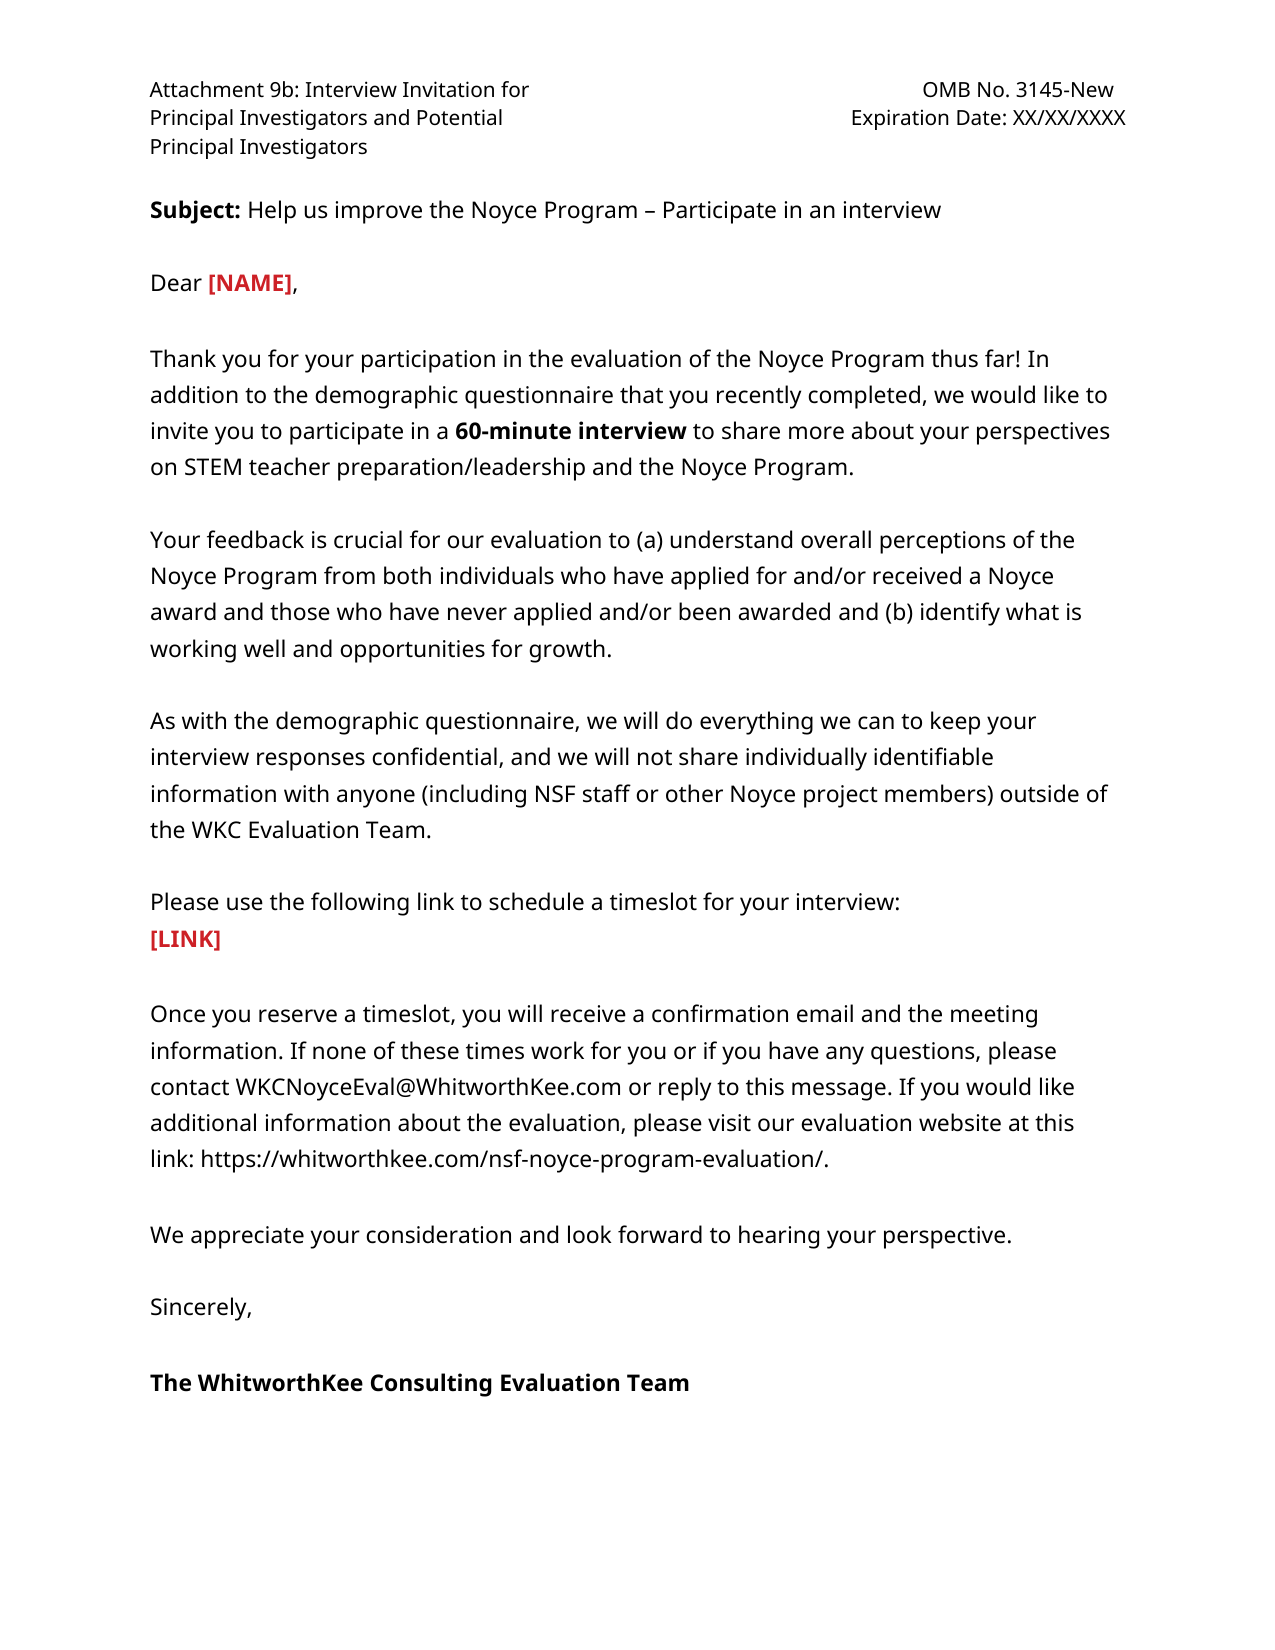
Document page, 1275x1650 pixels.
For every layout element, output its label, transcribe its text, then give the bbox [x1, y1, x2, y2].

text Dear [NAME], [150, 267, 1125, 298]
text Thank you for your participation in the evaluation of the Noyce Program thus far! In addition to the demographic questionnaire that you recently completed, we would like to invite you to participate in a 60-minute interview to share more about your perspectives on STEM teacher preparation/leadership and the Noyce Program. [150, 343, 1125, 483]
text Sincerely, [150, 1291, 1125, 1322]
text [LINK] [150, 923, 1125, 954]
text Once you reserve a timeslot, you will receive a confirmation email and the meeting information. If none of these times work for you or if you have any questions, please contact WKCNoyceEval@WhitworthKee.com or reply to this message. If you would like additional information about the evaluation, please visit our evaluation website at this link: https://whitworthkee.com/nsf-noyce-program-evaluation/. [150, 998, 1125, 1174]
text The WhitworthKee Consulting Evaluation Team [150, 1367, 1125, 1398]
text We appreciate your consideration and look forward to hearing your perspective. [150, 1219, 1125, 1250]
text Subject: Help us improve the Noyce Program – Participate in an interview [150, 194, 1125, 226]
text As with the demographic questionnaire, we will do everything we can to keep your interview responses confidential, and we will not share individually identifiable information with anyone (including NSF staff or other Noyce project members) outside of the WKC Evaluation Team. [150, 705, 1125, 845]
text Please use the following link to schedule a timeslot for your interview: [150, 886, 1125, 918]
text Your feedback is crucial for our evaluation to (a) understand overall perceptions of the Noyce Program from both individuals who have applied for and/or received a Noyce award and those who have never applied and/or been awarded and (b) identify what is working well and opportunities for growth. [150, 524, 1125, 664]
